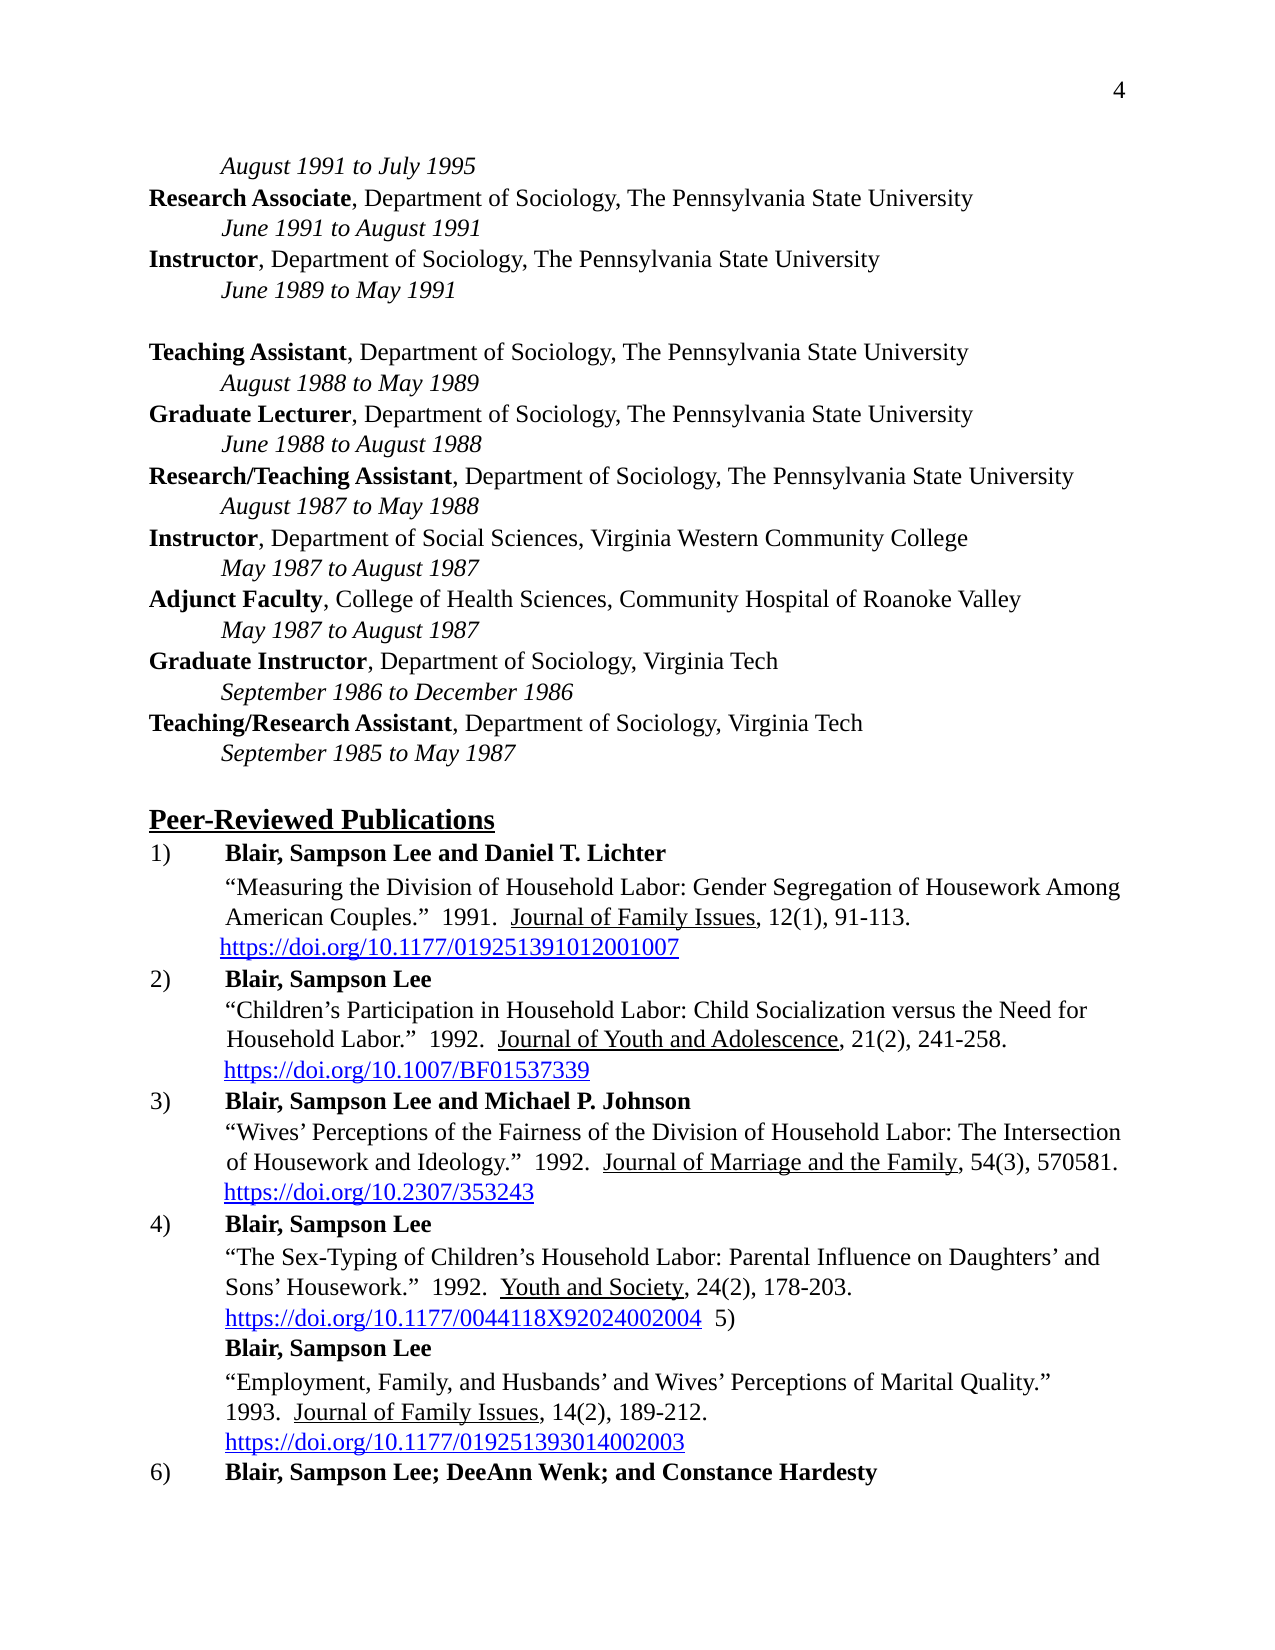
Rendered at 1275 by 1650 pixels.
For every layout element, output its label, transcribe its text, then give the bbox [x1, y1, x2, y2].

list Blair, Sampson Lee [150, 964, 1125, 992]
text September 1985 to May 1987 [148, 738, 1125, 767]
text Graduate Lecturer, Department of Sociology, The Pennsylvania State University [148, 399, 1123, 428]
text August 1987 to May 1988 [148, 491, 1125, 520]
list Blair, Sampson Lee [150, 1209, 1125, 1237]
subtitle Peer-Reviewed Publications [148, 802, 1125, 836]
text Research/Teaching Assistant, Department of Sociology, The Pennsylvania State University [148, 461, 1123, 490]
text Instructor, Department of Social Sciences, Virginia Western Community College [148, 523, 1123, 551]
text https://doi.org/10.1007/BF01537339 [223, 1055, 1125, 1084]
text https://doi.org/10.1177/0044118X92024002004 5) Blair, Sampson Lee [150, 1303, 738, 1362]
text September 1986 to December 1986 [148, 677, 1125, 705]
text “The Sex-Typing of Children’s Household Labor: Parental Influence on Daughters’ and Sons’ Housework.” 1992. Youth and Society, 24(2), 178-203. [149, 1242, 1123, 1301]
text June 1989 to May 1991 [148, 275, 1125, 304]
text May 1987 to August 1987 [148, 615, 1125, 644]
text May 1987 to August 1987 [148, 553, 1125, 582]
list Blair, Sampson Lee and Daniel T. Lichter [150, 838, 1125, 867]
text “Employment, Family, and Husbands’ and Wives’ Perceptions of Marital Quality.” 1993. Journal of Family Issues, 14(2), 189-212. https://doi.org/10.1177/019251393014002003 [148, 1367, 1123, 1456]
text Instructor, Department of Sociology, The Pennsylvania State University [148, 244, 1123, 273]
text Graduate Instructor, Department of Sociology, Virginia Tech [148, 646, 1123, 675]
text “Wives’ Perceptions of the Fairness of the Division of Household Labor: The Intersection of Housework and Ideology.” 1992. Journal of Marriage and the Family, 54(3), 570581. [225, 1117, 1123, 1176]
list Blair, Sampson Lee; DeeAnn Wenk; and Constance Hardesty [150, 1457, 1125, 1486]
text https://doi.org/10.2307/353243 [223, 1177, 1125, 1206]
text https://doi.org/10.1177/019251391012001007 [150, 932, 1125, 961]
list Blair, Sampson Lee and Michael P. Johnson [150, 1086, 1125, 1115]
text August 1988 to May 1989 [148, 368, 1125, 397]
text August 1991 to July 1995 [148, 151, 1125, 180]
text Adjunct Faculty, College of Health Sciences, Community Hospital of Roanoke Valley [148, 584, 1123, 613]
text Research Associate, Department of Sociology, The Pennsylvania State University [148, 183, 1123, 212]
text June 1991 to August 1991 [148, 213, 1125, 242]
text June 1988 to August 1988 [148, 429, 1125, 458]
text “Measuring the Division of Household Labor: Gender Segregation of Housework Among American Couples.” 1991. Journal of Family Issues, 12(1), 91-113. [158, 872, 1123, 931]
text “Children’s Participation in Household Labor: Child Socialization versus the Need for Household Labor.” 1992. Journal of Youth and Adolescence, 21(2), 241-258. [225, 995, 1123, 1053]
text Teaching Assistant, Department of Sociology, The Pennsylvania State University [148, 337, 1123, 366]
text Teaching/Research Assistant, Department of Sociology, Virginia Tech [148, 708, 1123, 737]
